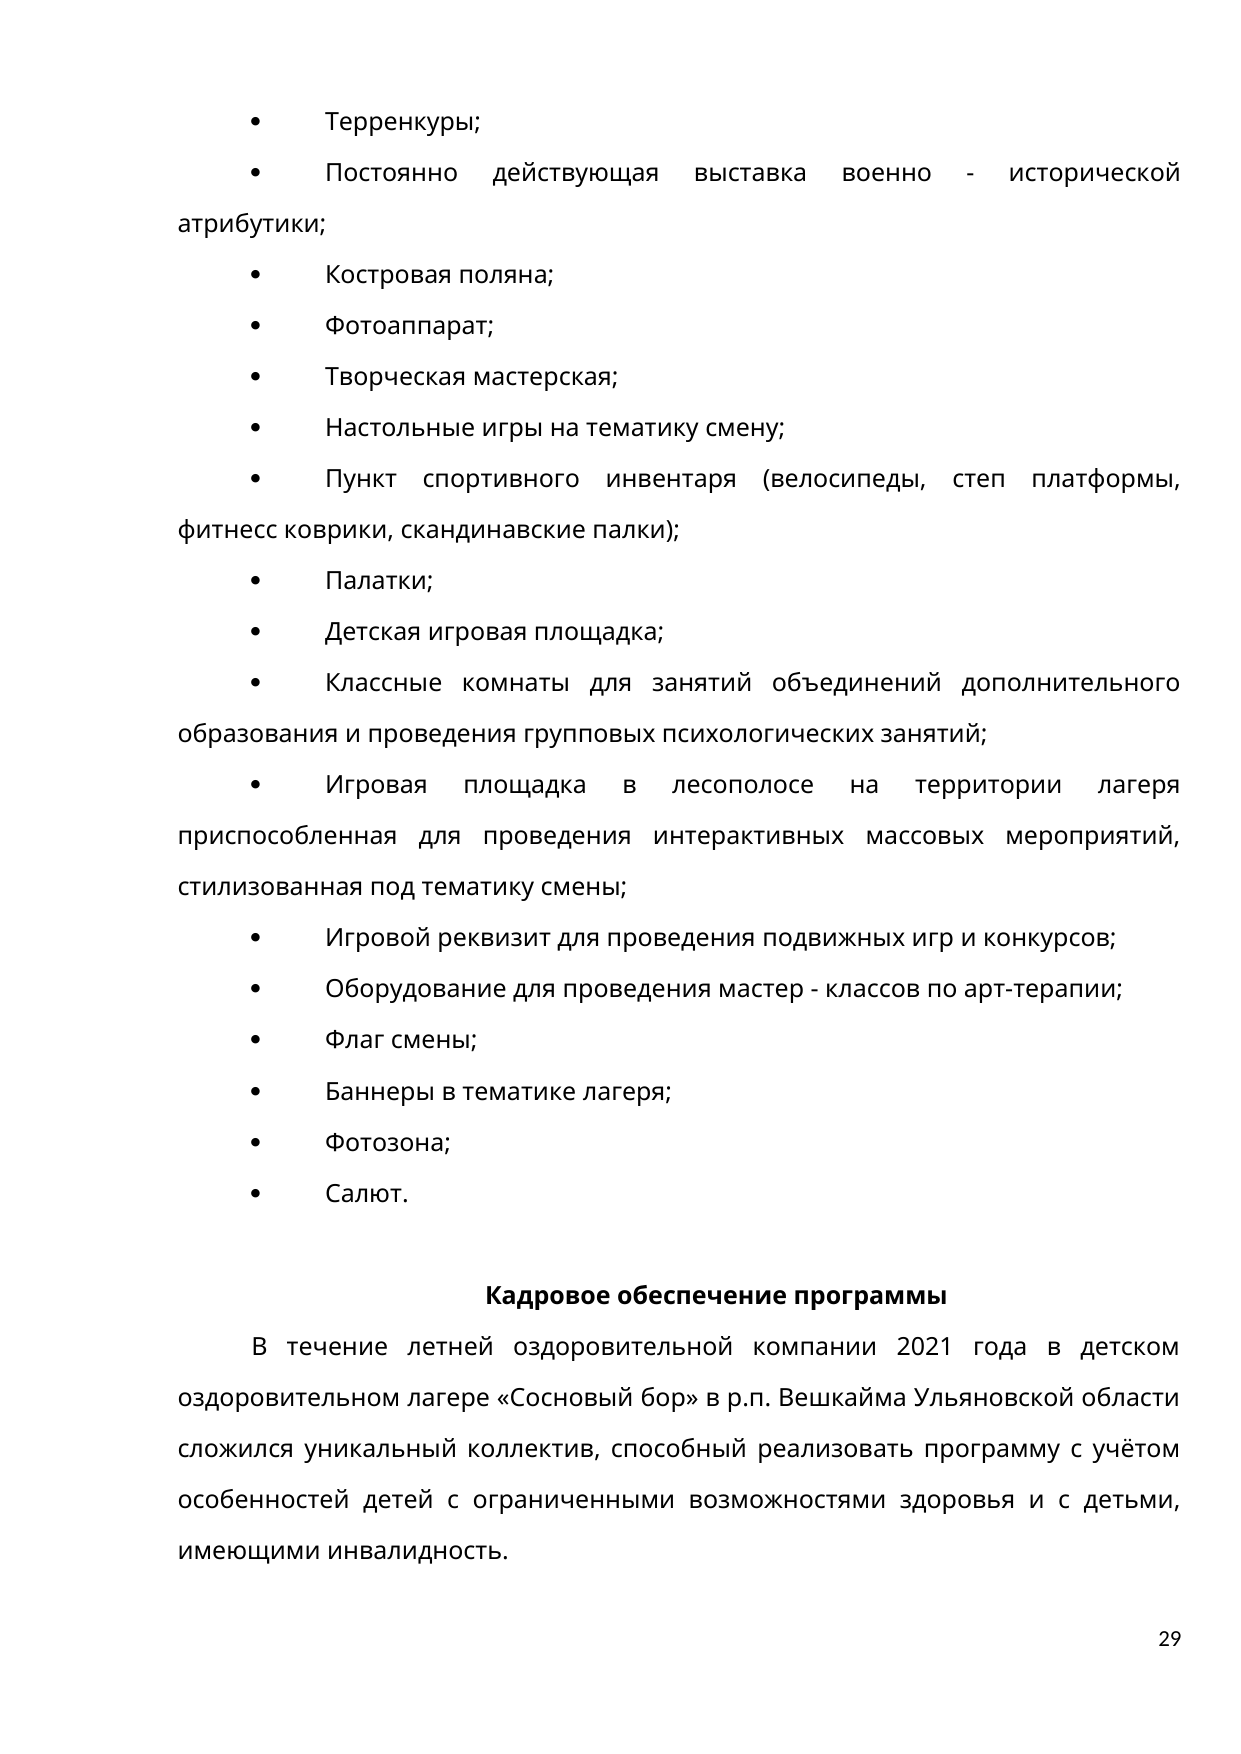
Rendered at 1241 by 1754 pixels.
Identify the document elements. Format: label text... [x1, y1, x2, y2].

list Фотоаппарат; [177, 308, 1181, 342]
text Кадровое обеспечение программы [177, 1277, 1181, 1311]
list Игровая площадка в лесополосе на территории лагеря приспособленная для проведения интерактивных массовых мероприятий, стилизованная под тематику смены; [177, 767, 1181, 903]
list Костровая поляна; [177, 257, 1181, 291]
list Терренкуры; [177, 103, 1181, 137]
list Классные комнаты для занятий объединений дополнительного образования и проведения групповых психологических занятий; [177, 665, 1181, 750]
list Палатки; [177, 563, 1181, 597]
list Фотозона; [177, 1124, 1181, 1158]
list Флаг смены; [177, 1022, 1181, 1056]
list Игровой реквизит для проведения подвижных игр и конкурсов; [177, 920, 1181, 954]
list Настольные игры на тематику смену; [177, 410, 1181, 444]
list Баннеры в тематике лагеря; [177, 1073, 1181, 1107]
text В течение летней оздоровительной компании 2021 года в детском оздоровительном лагере «Сосновый бор» в р.п. Вешкайма Ульяновской области сложился уникальный коллектив, способный реализовать программу с учётом особенностей детей с ограниченными возможностями здоровья и с детьми, имеющими инвалидность. [177, 1328, 1181, 1567]
list Пункт спортивного инвентаря (велосипеды, степ платформы, фитнесс коврики, скандинавские палки); [177, 461, 1181, 546]
list Оборудование для проведения мастер - классов по арт-терапии; [177, 971, 1181, 1005]
list Детская игровая площадка; [177, 614, 1181, 648]
list Салют. [177, 1175, 1181, 1209]
list Постоянно действующая выставка военно - исторической атрибутики; [177, 154, 1181, 239]
list Творческая мастерская; [177, 359, 1181, 393]
